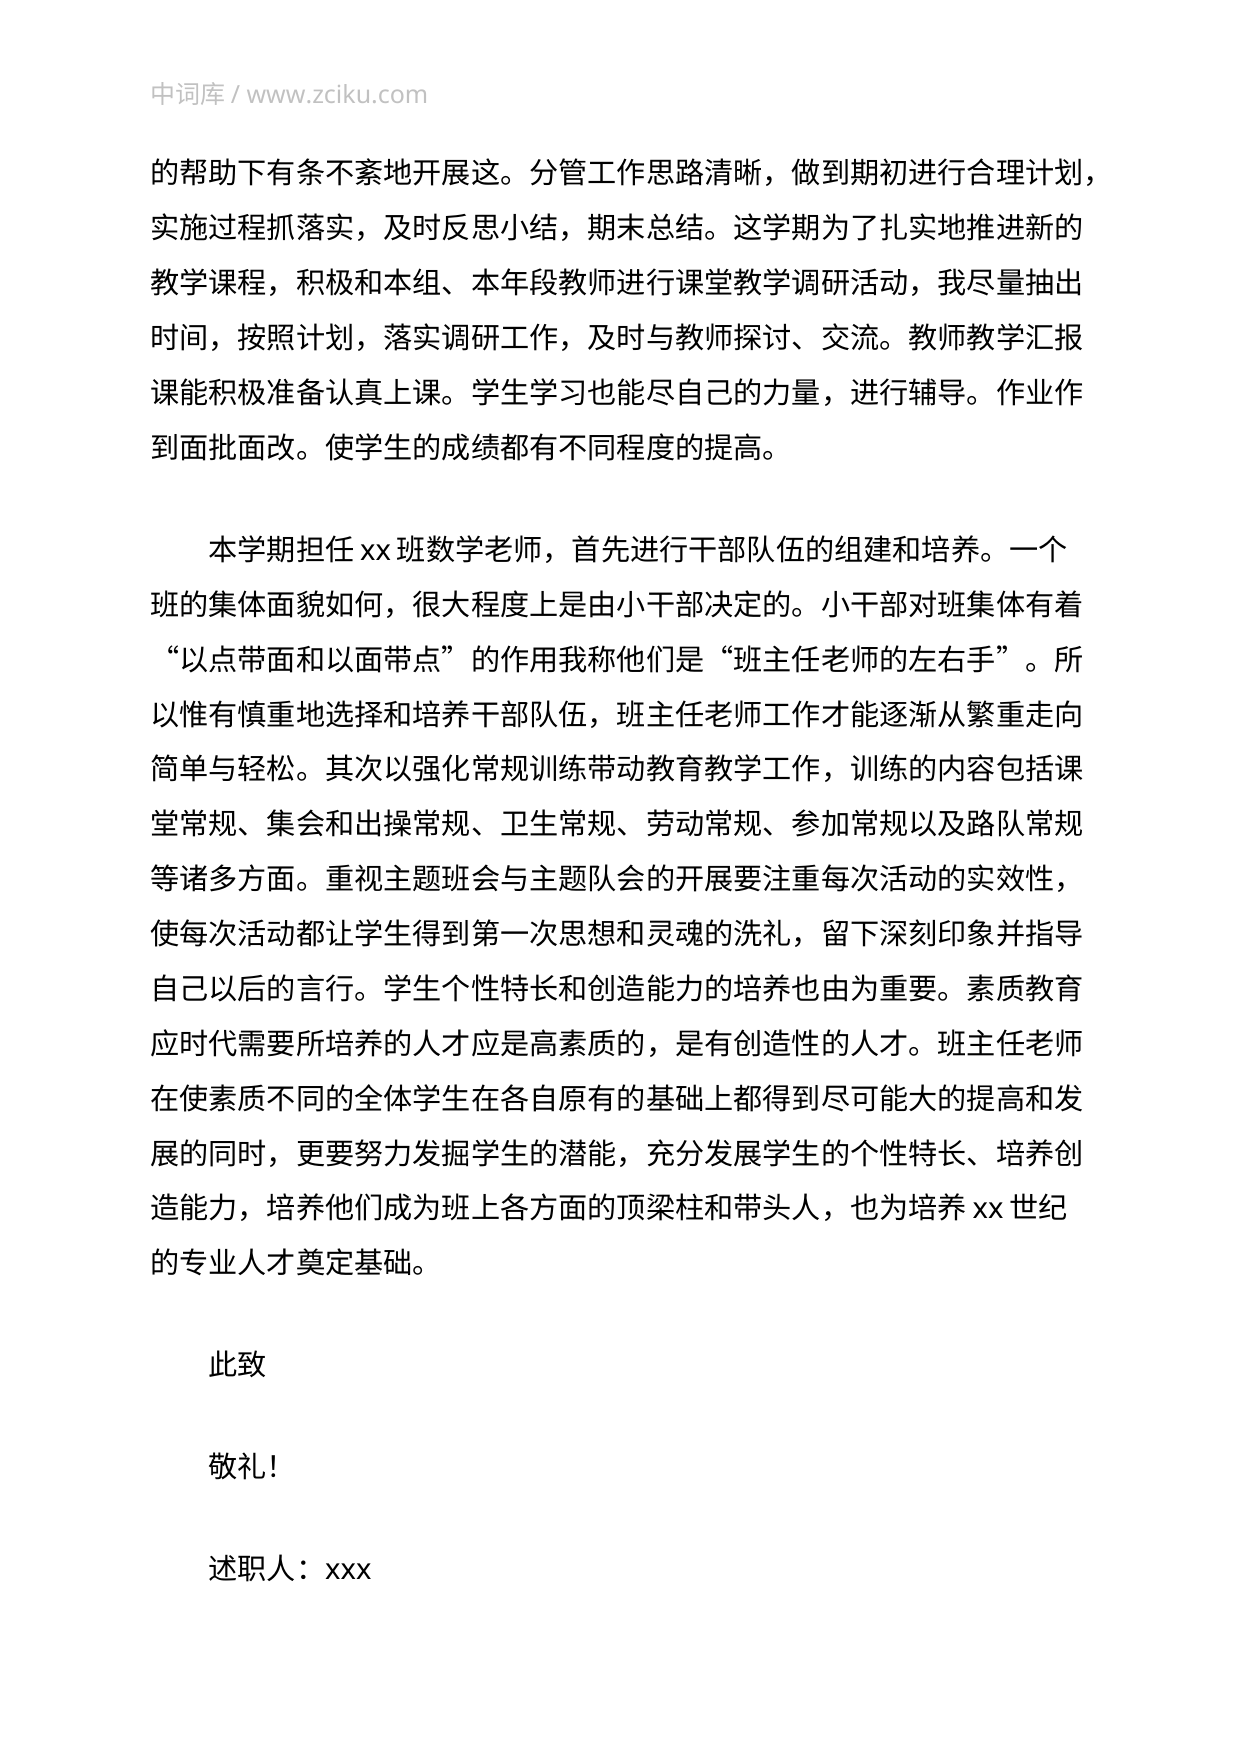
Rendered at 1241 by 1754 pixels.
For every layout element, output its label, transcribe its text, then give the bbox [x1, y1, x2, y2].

text 敬礼！ [150, 1444, 1090, 1486]
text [150, 150, 1090, 467]
text 此致 [150, 1342, 1090, 1384]
text 本学期担任xx班数学老师，首先进行干部队伍的组建和培养。一个班的集体面貌如何，很大程度上是由小干部决定的。小干部对班集体有着“以点带面和以面带点”的作用我称他们是“班主任老师的左右手”。所以惟有慎重地选择和培养干部队伍，班主任老师工作才能逐渐从繁重走向简单与轻松。其次以强化常规训练带动教育教学工作，训练的内容包括课堂常规、集会和出操常规、卫生常规、劳动常规、参加常规以及路队常规等诸多方面。重视主题班会与主题队会的开展要注重每次活动的实效性，使每次活动都让学生得到第一次思想和灵魂的洗礼，留下深刻印象并指导自己以后的言行。学生个性特长和创造能力的培养也由为重要。素质教育应时代需要所培养的人才应是高素质的，是有创造性的人才。班主任老师在使素质不同的全体学生在各自原有的基础上都得到尽可能大的提高和发展的同时，更要努力发掘学生的潜能，充分发展学生的个性特长、培养创造能力，培养他们成为班上各方面的顶梁柱和带头人，也为培养xx世纪的专业人才奠定基础。 [150, 526, 1090, 1282]
text 述职人：xxx [150, 1545, 1090, 1588]
